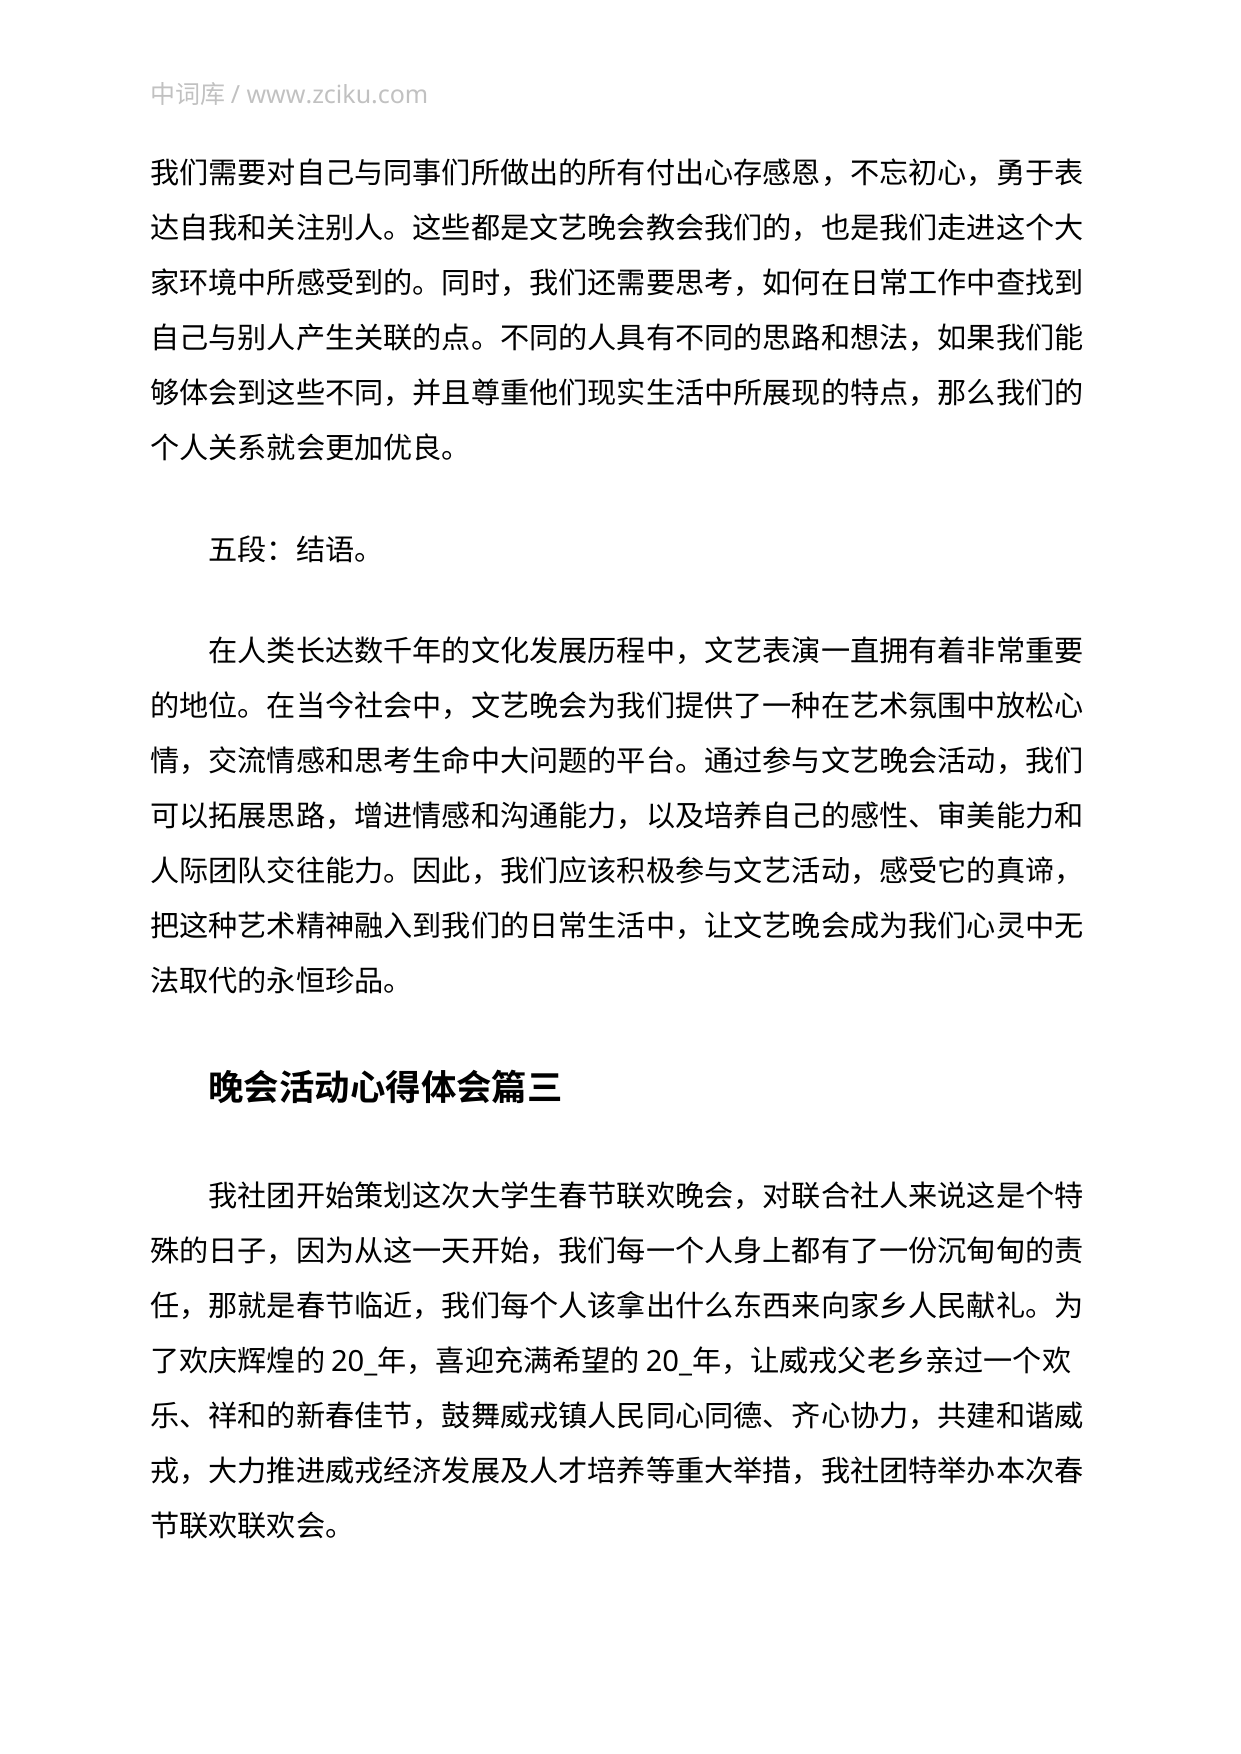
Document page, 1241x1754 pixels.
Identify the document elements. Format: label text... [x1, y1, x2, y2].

text 五段：结语。 [150, 526, 1090, 568]
text 我社团开始策划这次大学生春节联欢晚会，对联合社人来说这是个特殊的日子，因为从这一天开始，我们每一个人身上都有了一份沉甸甸的责任，那就是春节临近，我们每个人该拿出什么东西来向家乡人民献礼。为了欢庆辉煌的20_年，喜迎充满希望的20_年，让威戎父老乡亲过一个欢乐、祥和的新春佳节，鼓舞威戎镇人民同心同德、齐心协力，共建和谐威戎，大力推进威戎经济发展及人才培养等重大举措，我社团特举办本次春节联欢联欢会。 [150, 1173, 1090, 1544]
text 晚会活动心得体会篇三 [150, 1059, 1090, 1110]
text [150, 150, 1090, 467]
text 在人类长达数千年的文化发展历程中，文艺表演一直拥有着非常重要的地位。在当今社会中，文艺晚会为我们提供了一种在艺术氛围中放松心情，交流情感和思考生命中大问题的平台。通过参与文艺晚会活动，我们可以拓展思路，增进情感和沟通能力，以及培养自己的感性、审美能力和人际团队交往能力。因此，我们应该积极参与文艺活动，感受它的真谛，把这种艺术精神融入到我们的日常生活中，让文艺晚会成为我们心灵中无法取代的永恒珍品。 [150, 628, 1090, 1000]
